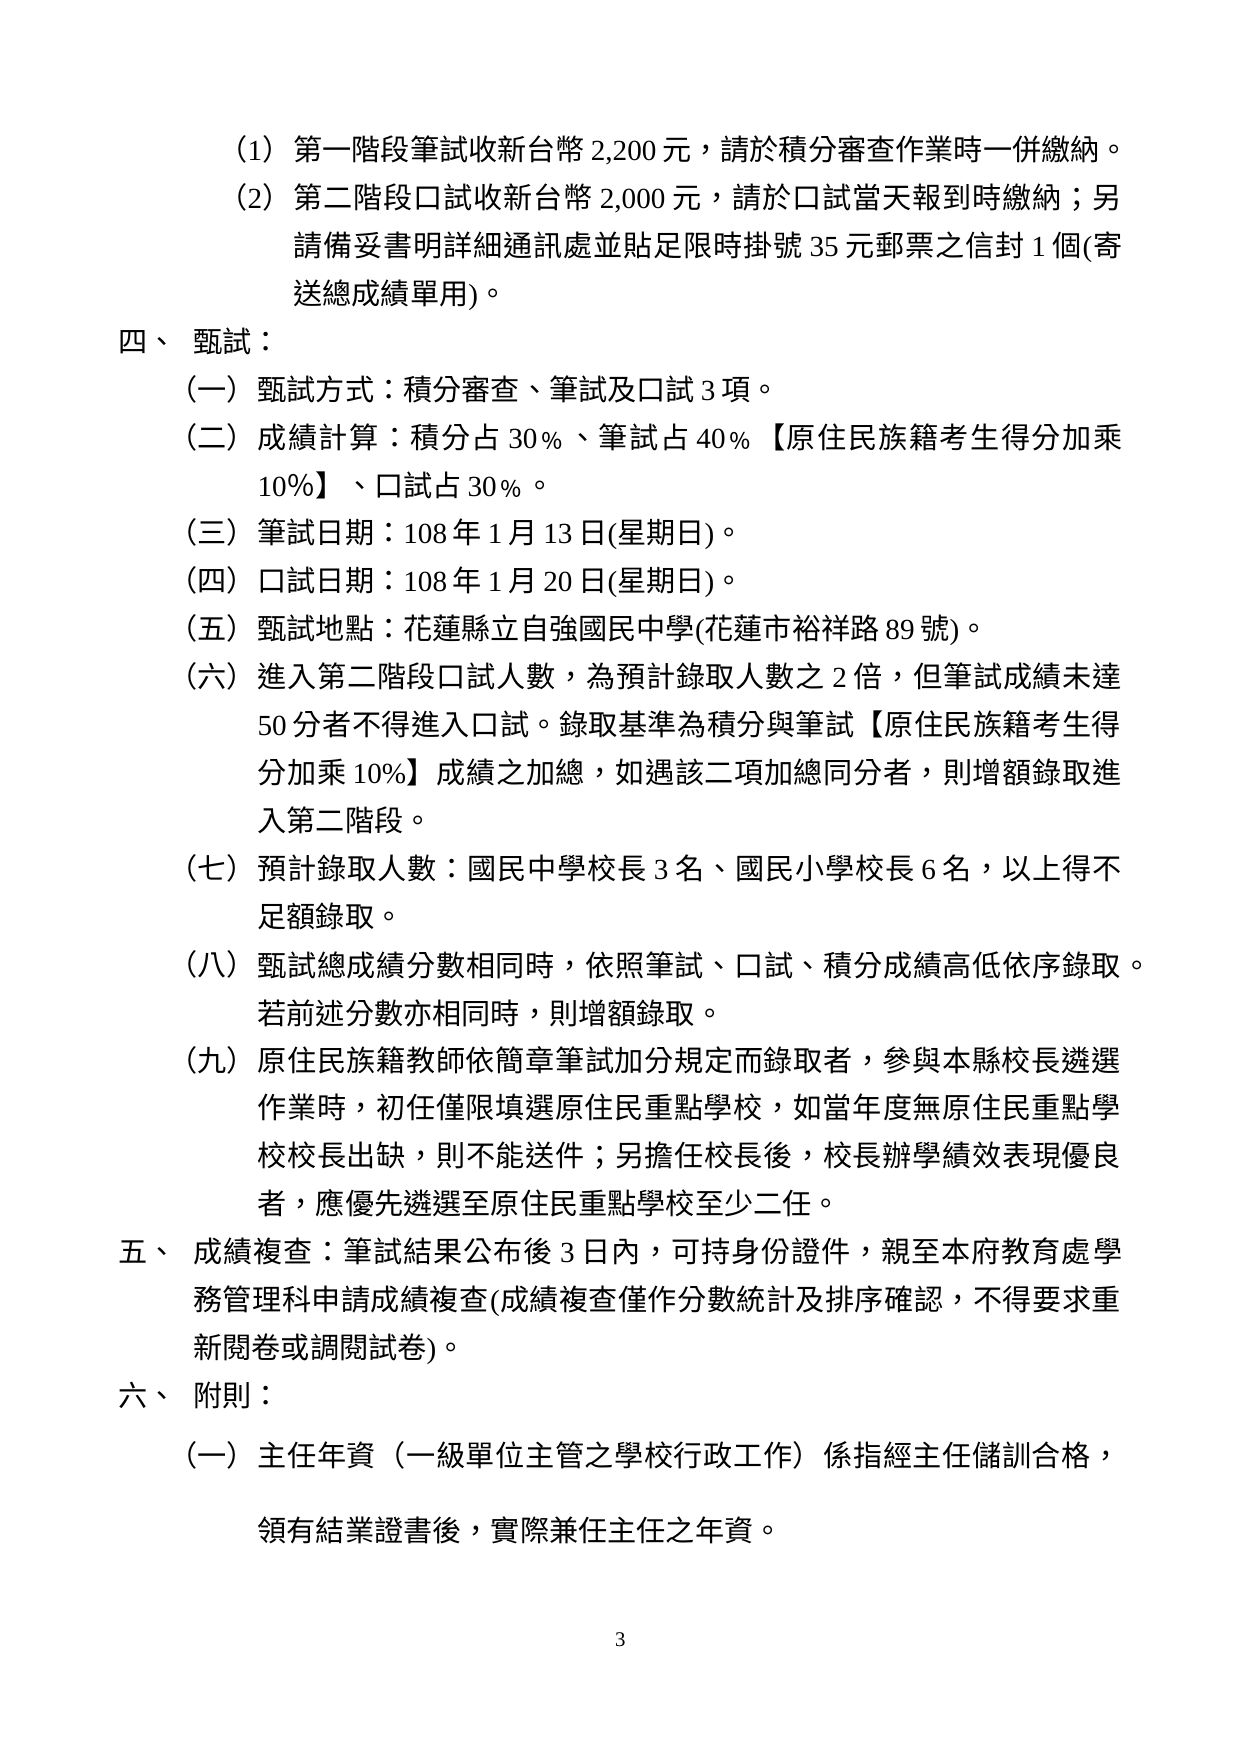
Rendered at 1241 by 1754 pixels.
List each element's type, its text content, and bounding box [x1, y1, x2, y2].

list 筆試日期：108年1月13日(星期日)。 [168, 506, 1122, 553]
list 預計錄取人數：國民中學校長3名、國民小學校長6名，以上得不足額錄取。 [168, 841, 1122, 937]
list 甄試總成績分數相同時，依照筆試、口試、積分成績高低依序錄取。若前述分數亦相同時，則增額錄取。 [168, 937, 1122, 1033]
list 第二階段口試收新台幣2,000元，請於口試當天報到時繳納；另請備妥書明詳細通訊處並貼足限時掛號35元郵票之信封1個(寄送總成績單用)。 [218, 170, 1122, 314]
list 主任年資（一級單位主管之學校行政工作）係指經主任儲訓合格，領有結業證書後，實際兼任主任之年資。 [168, 1416, 1122, 1566]
list 口試日期：108年1月20日(星期日)。 [168, 553, 1122, 601]
list 進入第二階段口試人數，為預計錄取人數之2倍，但筆試成績未達50分者不得進入口試。錄取基準為積分與筆試【原住民族籍考生得分加乘10%】成績之加總，如遇該二項加總同分者，則增額錄取進入第二階段。 [168, 649, 1122, 841]
list 甄試方式：積分審查、筆試及口試3項。 [168, 362, 1122, 410]
list 原住民族籍教師依簡章筆試加分規定而錄取者，參與本縣校長遴選作業時，初任僅限填選原住民重點學校，如當年度無原住民重點學校校長出缺，則不能送件；另擔任校長後，校長辦學績效表現優良者，應優先遴選至原住民重點學校至少二任。 [168, 1033, 1122, 1224]
list 成績計算：積分占30﹪、筆試占40﹪【原住民族籍考生得分加乘10％】、口試占30﹪。 [168, 410, 1122, 506]
list 甄試： [118, 314, 1122, 362]
list 附則： [118, 1368, 1122, 1416]
list 第一階段筆試收新台幣2,200元，請於積分審查作業時一併繳納。 [218, 122, 1122, 170]
list 甄試地點：花蓮縣立自強國民中學(花蓮市裕祥路89號)。 [168, 601, 1122, 649]
list 成績複查：筆試結果公布後3日內，可持身份證件，親至本府教育處學務管理科申請成績複查(成績複查僅作分數統計及排序確認，不得要求重新閱卷或調閱試卷)。 [118, 1224, 1122, 1368]
